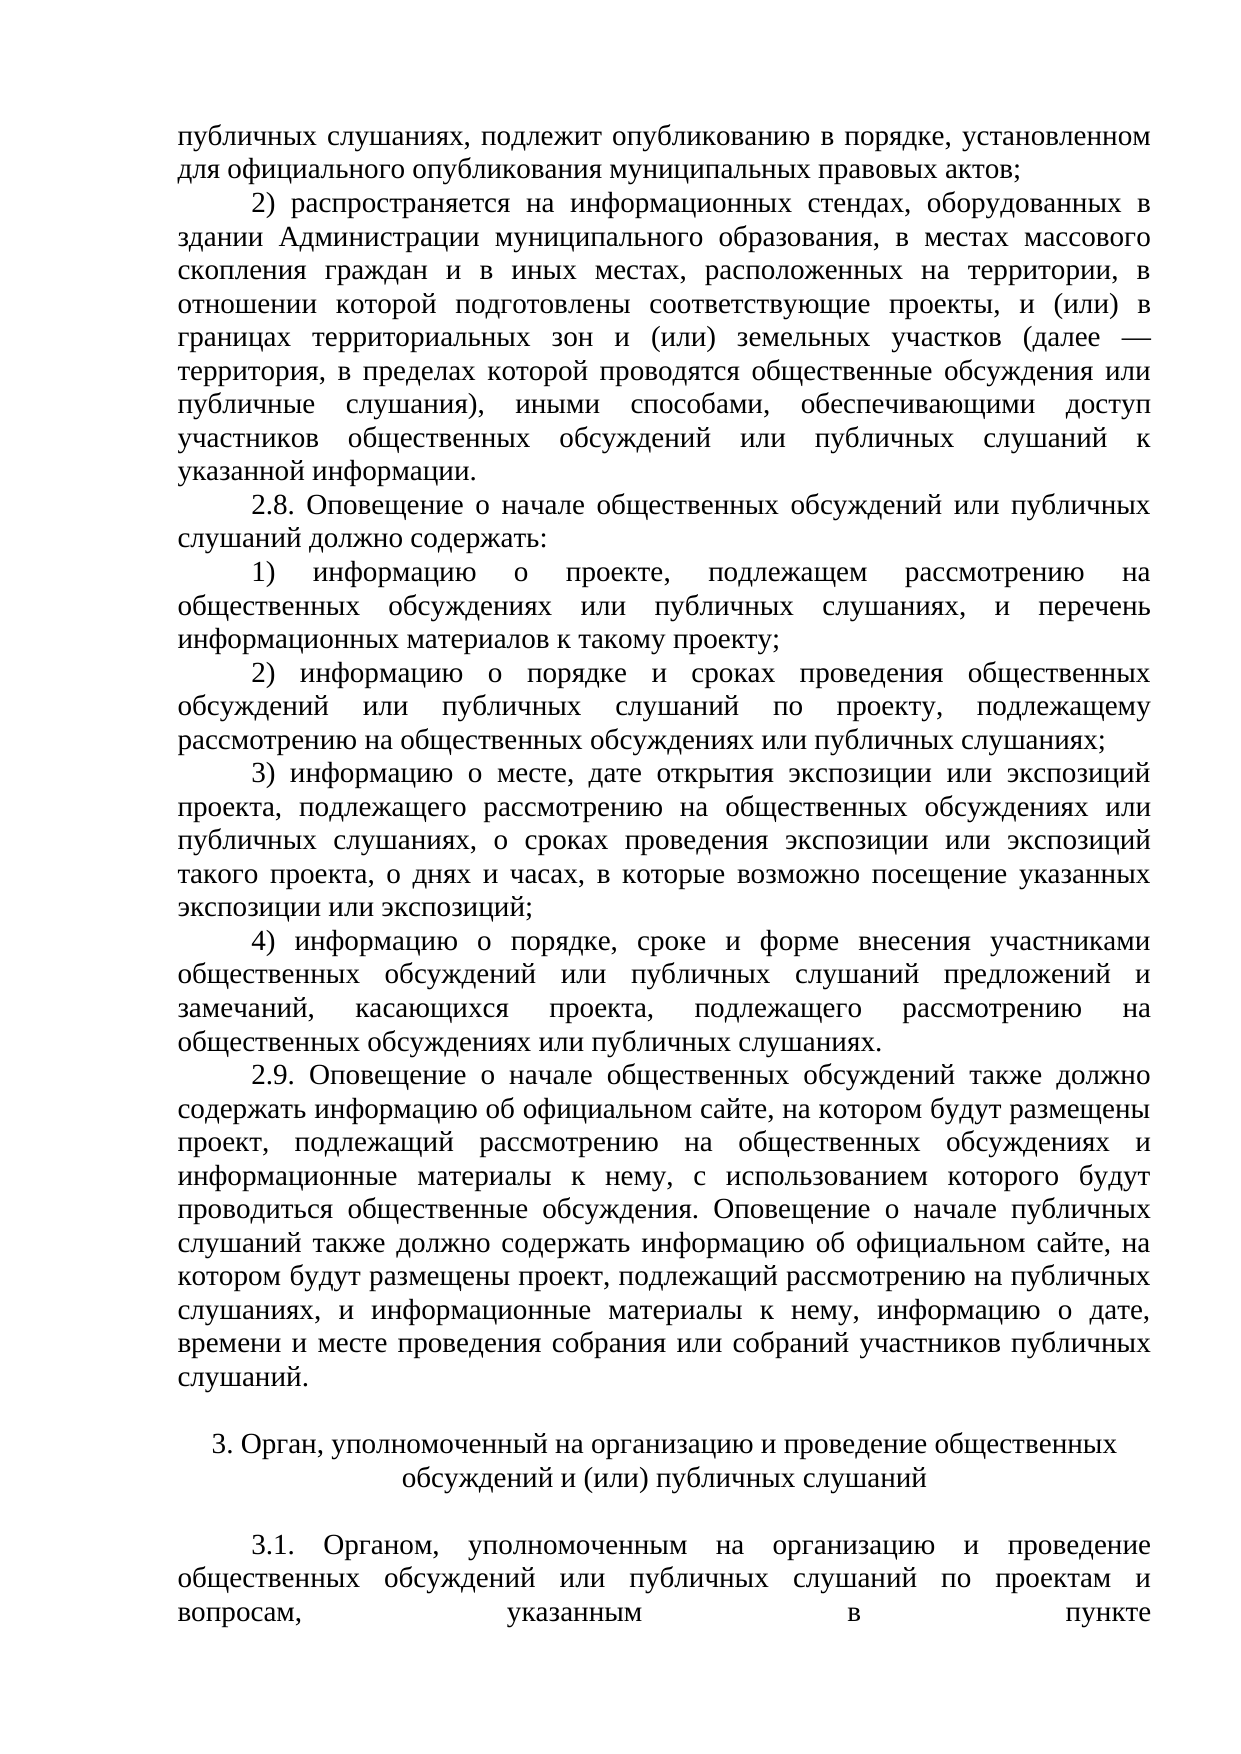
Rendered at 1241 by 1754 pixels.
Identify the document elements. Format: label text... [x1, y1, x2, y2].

text 2.8. Оповещение о начале общественных обсуждений или публичных слушаний должно содержать: [177, 487, 1152, 554]
text 3. Орган, уполномоченный на организацию и проведение общественных обсуждений и (или) публичных слушаний [177, 1426, 1152, 1493]
text 2) распространяется на информационных стендах, оборудованных в здании Администрации муниципального образования, в местах массового скопления граждан и в иных местах, расположенных на территории, в отношении которой подготовлены соответствующие проекты, и (или) в границах территориальных зон и (или) земельных участков (далее — территория, в пределах которой проводятся общественные обсуждения или публичные слушания), иными способами, обеспечивающими доступ участников общественных обсуждений или публичных слушаний к указанной информации. [177, 185, 1152, 487]
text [177, 1527, 1152, 1627]
text 2.9. Оповещение о начале общественных обсуждений также должно содержать информацию об официальном сайте, на котором будут размещены проект, подлежащий рассмотрению на общественных обсуждениях и информационные материалы к нему, с использованием которого будут проводиться общественные обсуждения. Оповещение о начале публичных слушаний также должно содержать информацию об официальном сайте, на котором будут размещены проект, подлежащий рассмотрению на публичных слушаниях, и информационные материалы к нему, информацию о дате, времени и месте проведения собрания или собраний участников публичных слушаний. [177, 1057, 1152, 1393]
text 3) информацию о месте, дате открытия экспозиции или экспозиций проекта, подлежащего рассмотрению на общественных обсуждениях или публичных слушаниях, о сроках проведения экспозиции или экспозиций такого проекта, о днях и часах, в которые возможно посещение указанных экспозиции или экспозиций; [177, 755, 1152, 923]
text 4) информацию о порядке, сроке и форме внесения участниками общественных обсуждений или публичных слушаний предложений и замечаний, касающихся проекта, подлежащего рассмотрению на общественных обсуждениях или публичных слушаниях. [177, 923, 1152, 1057]
text 1) информацию о проекте, подлежащем рассмотрению на общественных обсуждениях или публичных слушаниях, и перечень информационных материалов к такому проекту; [177, 554, 1152, 655]
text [177, 118, 1152, 185]
text 2) информацию о порядке и сроках проведения общественных обсуждений или публичных слушаний по проекту, подлежащему рассмотрению на общественных обсуждениях или публичных слушаниях; [177, 655, 1152, 755]
